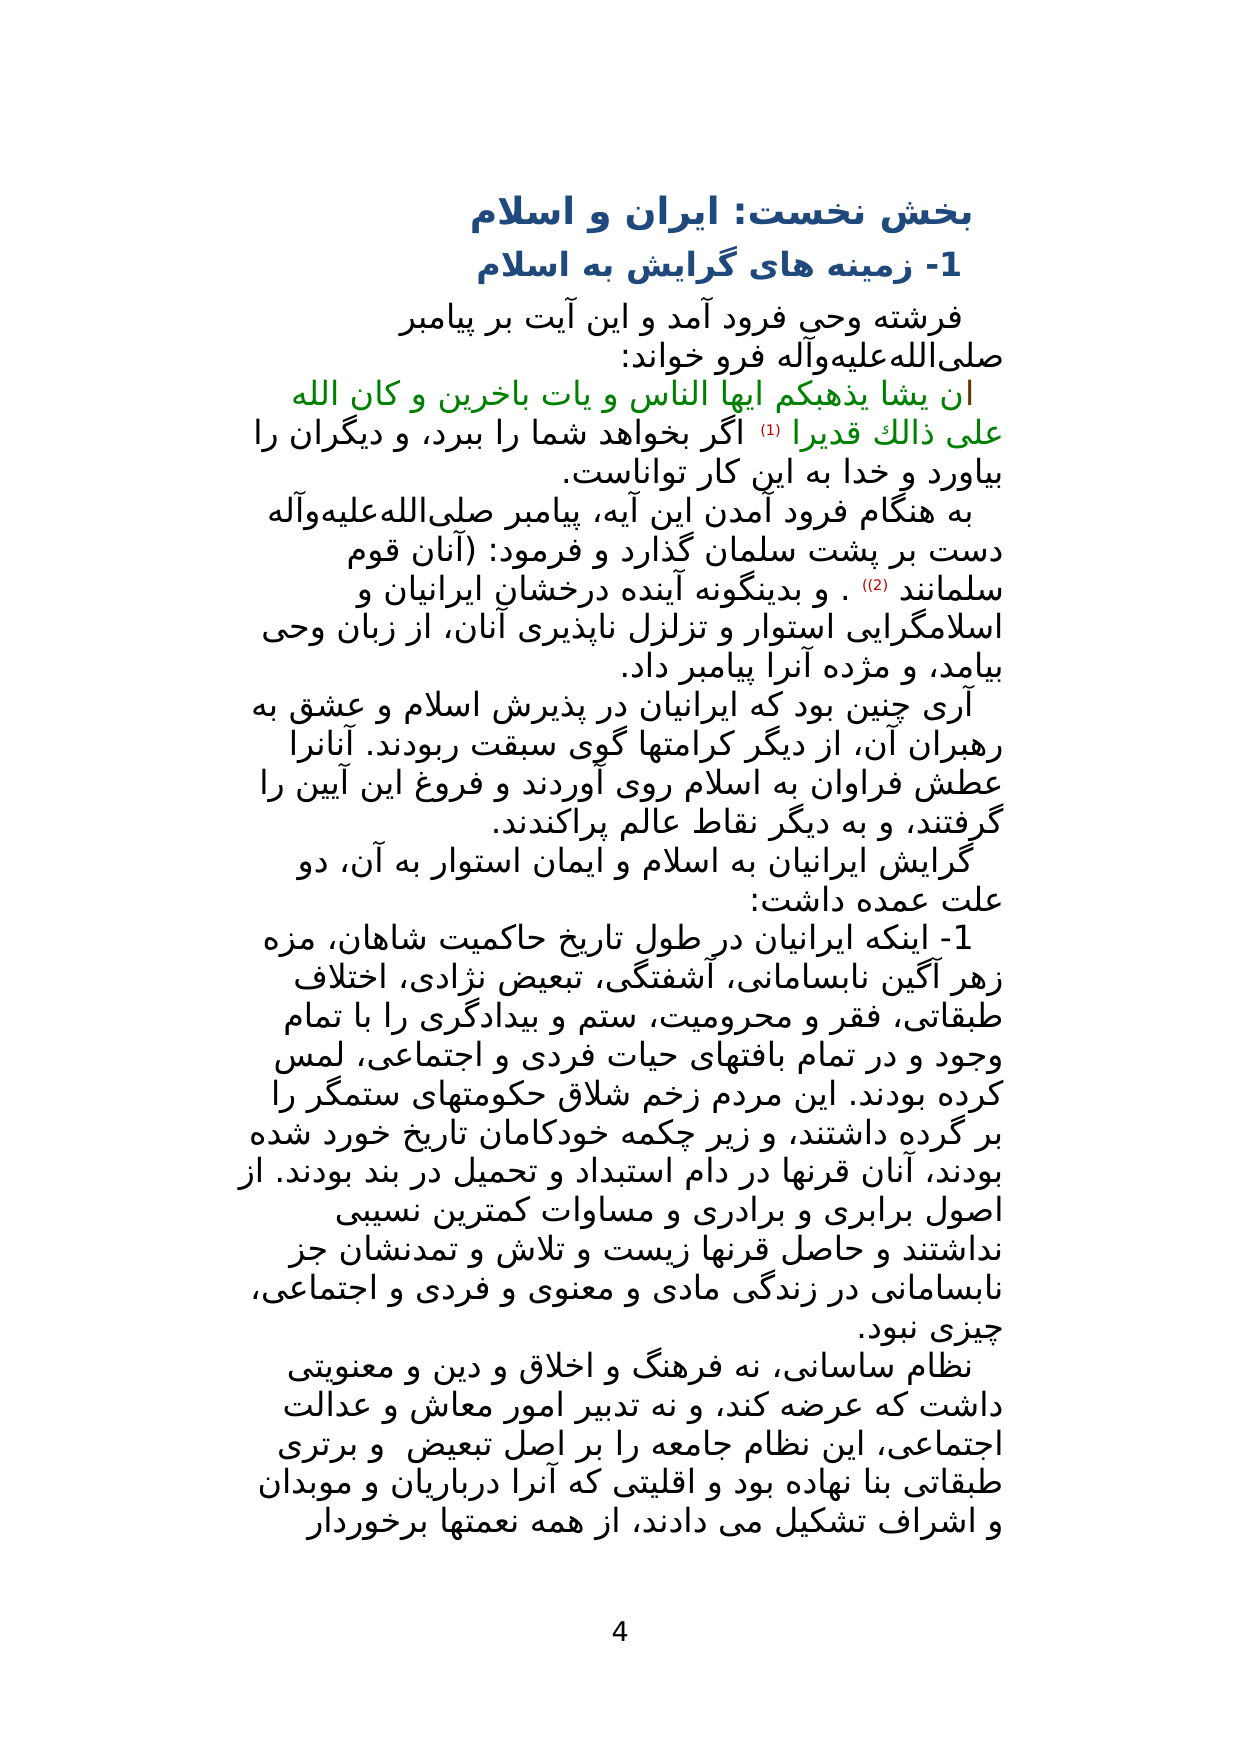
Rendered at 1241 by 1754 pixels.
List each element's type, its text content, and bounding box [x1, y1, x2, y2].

text ان يشا يذهبكم ايها الناس و يات باخرين و كان الله على ذالك قديرا (1) اگر بخواهد شما را ببرد، و ديگران را بياورد و خدا به اين كار تواناست. [236, 375, 1004, 491]
subtitle بخش نخست: ايران و اسلام [236, 190, 1004, 233]
text آرى چنين بود كه ايرانيان در پذيرش اسلام و عشق به رهبران آن، از ديگر كرامتها گوى سبقت ربودند. آنانرا عطش فراوان به اسلام روى آوردند و فروغ اين آيين را گرفتند، و به ديگر نقاط عالم پراكندند. [236, 686, 1004, 841]
text فرشته وحى فرود آمد و اين آيت بر پيامبر صلى‌الله‌عليه‌وآله‌ فرو خواند: [236, 297, 1004, 375]
subtitle 1- زمينه هاى گرايش به اسلام [236, 246, 1004, 285]
text گرايش ايرانيان به اسلام و ايمان استوار به آن، دو علت عمده داشت: [236, 841, 1004, 919]
text به هنگام فرود آمدن اين آيه، پيامبر صلى‌الله‌عليه‌وآله‌ دست بر پشت سلمان گذارد و فرمود: (آنان قوم سلمانند (2)) . و بدينگونه آينده درخشان ايرانيان و اسلامگرايى استوار و تزلزل ناپذيرى آنان، از زبان وحى بيامد، و مژده آنرا پيامبر داد. [236, 491, 1004, 686]
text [236, 1346, 1004, 1541]
text 1- اينكه ايرانيان در طول تاريخ حاكميت شاهان، مزه زهر آگين نابسامانى، آشفتگى، تبعيض نژادى، اختلاف طبقاتى، فقر و محروميت، ستم و بيدادگرى را با تمام وجود و در تمام بافتهاى حيات فردى و اجتماعى، لمس كرده بودند. اين مردم زخم شلاق حكومتهاى ستمگر را بر گرده داشتند، و زير چكمه خودكامان تاريخ خورد شده بودند، آنان قرنها در دام استبداد و تحميل در بند بودند. از اصول برابرى و برادرى و مساوات كمترين نسيبى نداشتند و حاصل قرنها زيست و تلاش و تمدنشان جز نابسامانى در زندگى مادى و معنوى و فردى و اجتماعى، چيزى نبود. [236, 919, 1004, 1346]
